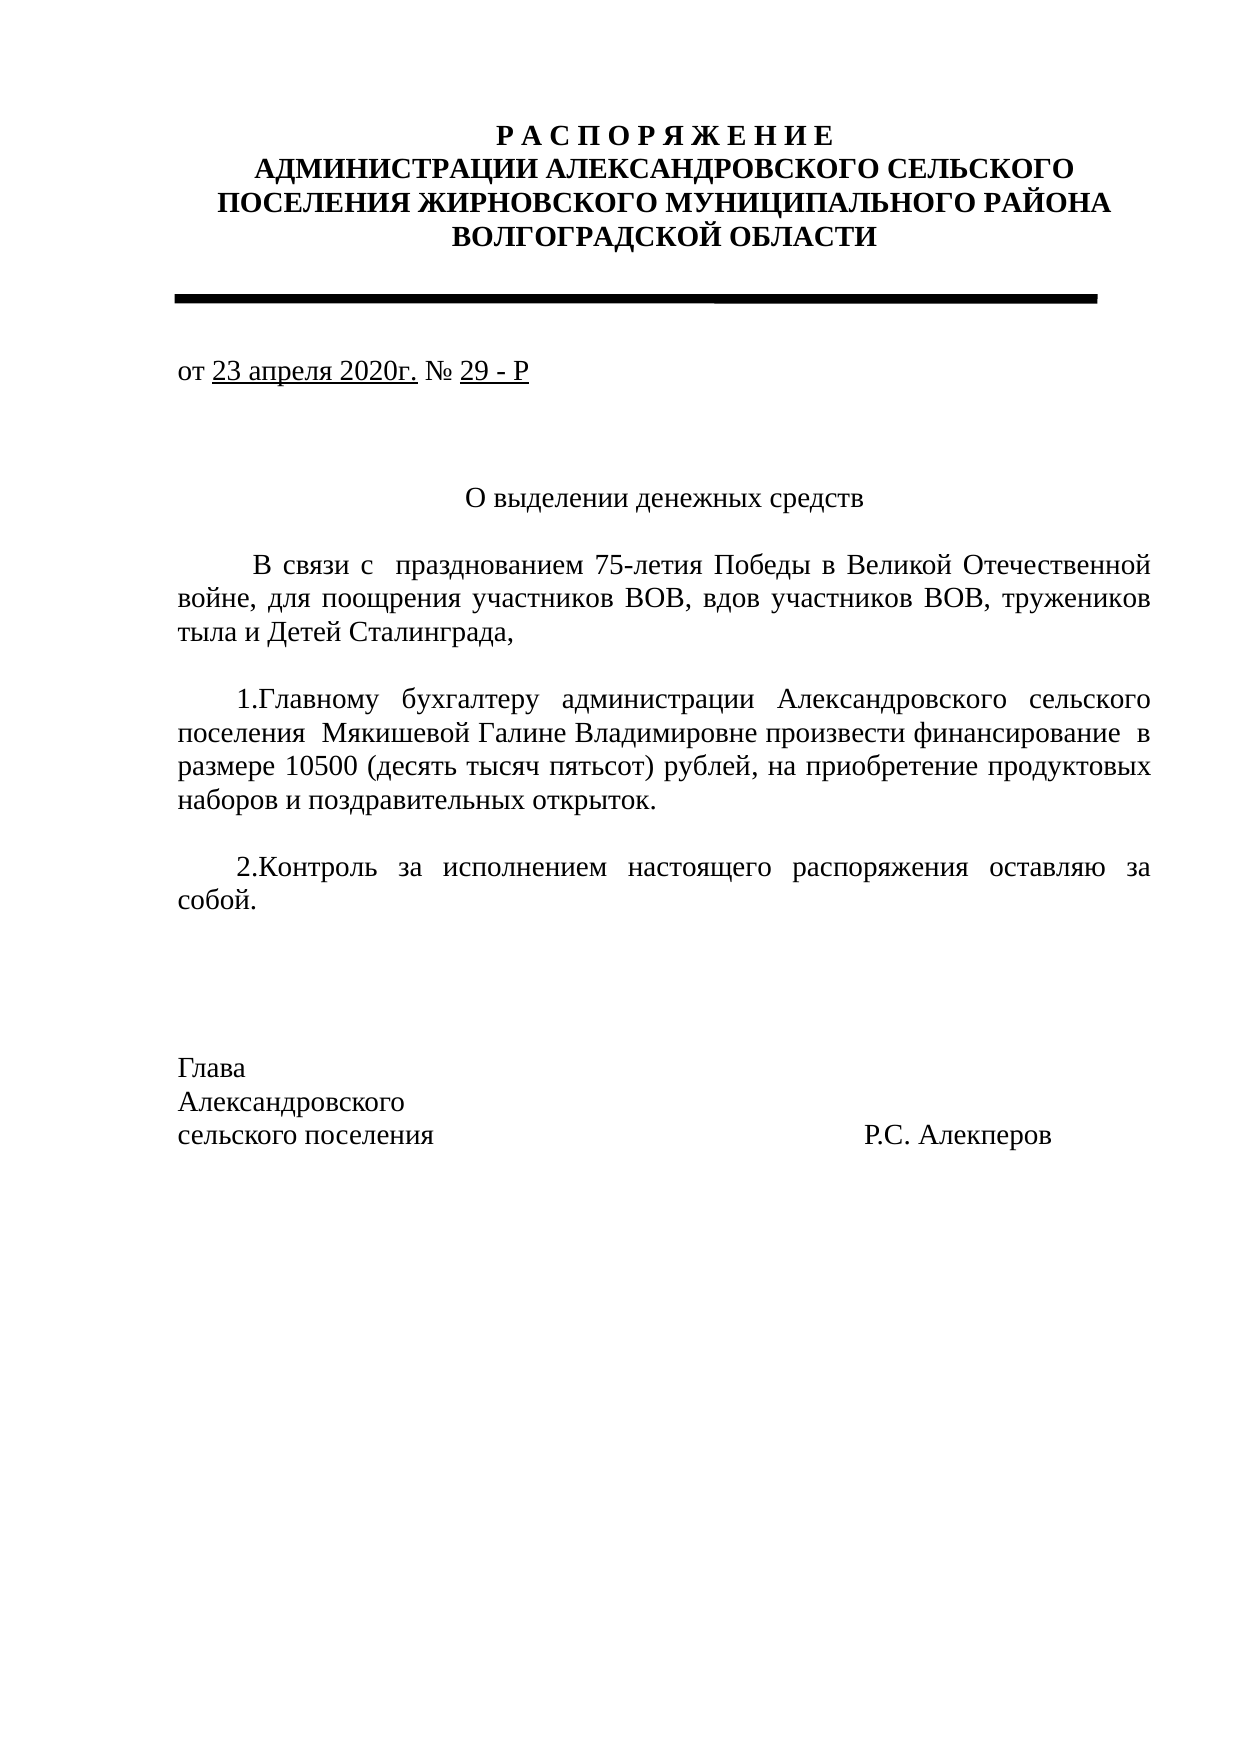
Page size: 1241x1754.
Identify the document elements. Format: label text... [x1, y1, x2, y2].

text В связи с празднованием 75-летия Победы в Великой Отечественной войне, для поощрения участников ВОВ, вдов участников ВОВ, тружеников тыла и Детей Сталинграда, [177, 547, 1152, 648]
text Р А С П О Р Я Ж Е Н И Е [177, 118, 1152, 152]
text Глава [118, 1050, 1152, 1084]
text сельского поселения Р.С. Алекперов [118, 1117, 1152, 1151]
text от 23 апреля 2020г. № 29 - Р [177, 353, 1152, 386]
text О выделении денежных средств [177, 480, 1152, 513]
text 1.Главному бухгалтеру администрации Александровского сельского поселения Мякишевой Галине Владимировне произвести финансирование в размере 10500 (десять тысяч пятьсот) рублей, на приобретение продуктовых наборов и поздравительных открыток. [177, 681, 1152, 815]
text 2.Контроль за исполнением настоящего распоряжения оставляю за собой. [177, 849, 1152, 916]
text Александровского [118, 1084, 1152, 1117]
text АДМИНИСТРАЦИИ АЛЕКСАНДРОВСКОГО СЕЛЬСКОГО ПОСЕЛЕНИЯ ЖИРНОВСКОГО МУНИЦИПАЛЬНОГО РАЙОНА ВОЛГОГРАДСКОЙ ОБЛАСТИ [177, 152, 1152, 252]
